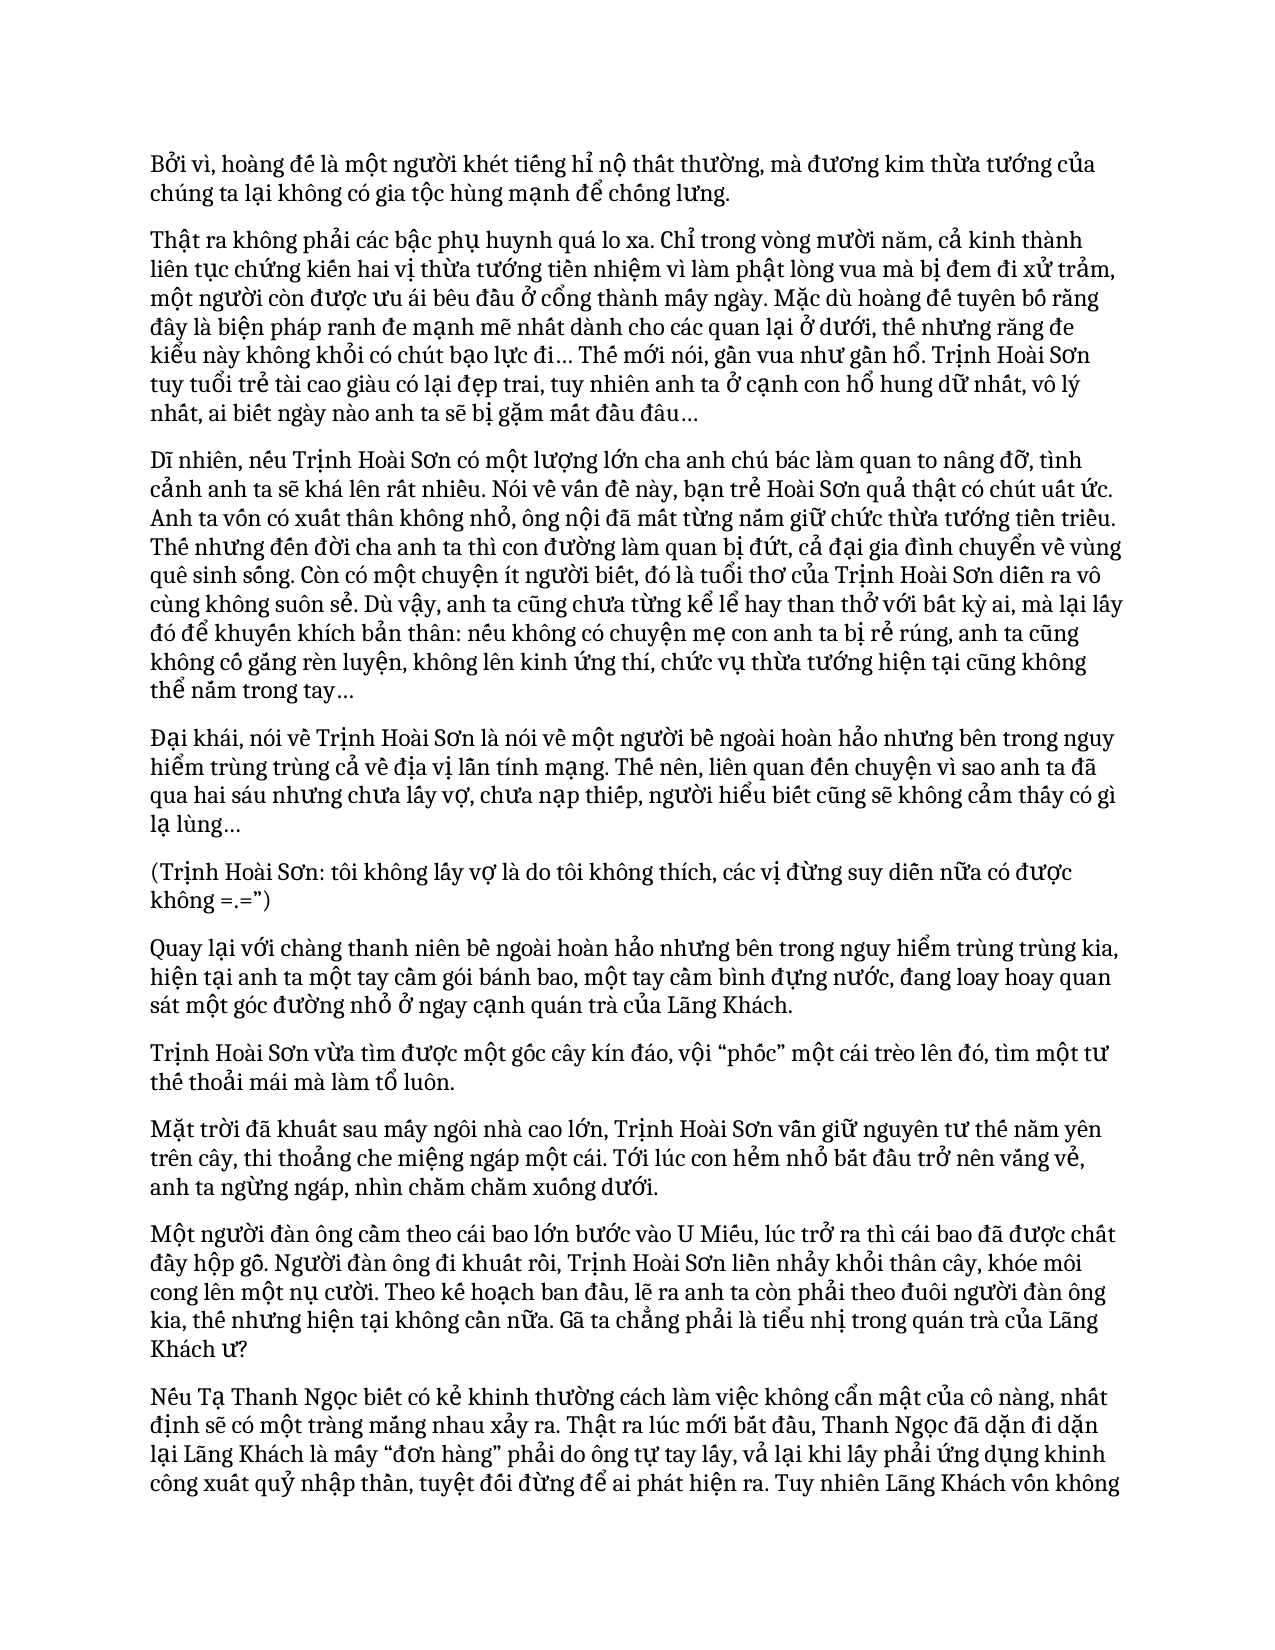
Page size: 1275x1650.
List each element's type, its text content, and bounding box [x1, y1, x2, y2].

text Một người đàn ông cầm theo cái bao lớn bước vào U Miếu, lúc trở ra thì cái bao đã được chất đầy hộp gỗ. Người đàn ông đi khuất rồi, Trịnh Hoài Sơn liền nhảy khỏi thân cây, khóe môi cong lên một nụ cười. Theo kế hoạch ban đầu, lẽ ra anh ta còn phải theo đuôi người đàn ông kia, thế nhưng hiện tại không cần nữa. Gã ta chẳng phải là tiểu nhị trong quán trà của Lãng Khách ư? [150, 1220, 1125, 1364]
text (Trịnh Hoài Sơn: tôi không lấy vợ là do tôi không thích, các vị đừng suy diễn nữa có được không =.=”) [150, 857, 1125, 915]
text Đại khái, nói về Trịnh Hoài Sơn là nói về một người bề ngoài hoàn hảo nhưng bên trong nguy hiểm trùng trùng cả về địa vị lẫn tính mạng. Thế nên, liên quan đến chuyện vì sao anh ta đã qua hai sáu nhưng chưa lấy vợ, chưa nạp thiếp, người hiểu biết cũng sẽ không cảm thấy có gì lạ lùng… [150, 724, 1125, 839]
text Trịnh Hoài Sơn vừa tìm được một gốc cây kín đáo, vội “phốc” một cái trèo lên đó, tìm một tư thế thoải mái mà làm tổ luôn. [150, 1039, 1125, 1096]
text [150, 1382, 1125, 1497]
text Thật ra không phải các bậc phụ huynh quá lo xa. Chỉ trong vòng mười năm, cả kinh thành liên tục chứng kiến hai vị thừa tướng tiền nhiệm vì làm phật lòng vua mà bị đem đi xử trảm, một người còn được ưu ái bêu đầu ở cổng thành mấy ngày. Mặc dù hoàng đế tuyên bố rằng đây là biện pháp ranh đe mạnh mẽ nhất dành cho các quan lại ở dưới, thế nhưng răng đe kiểu này không khỏi có chút bạo lực đi… Thế mới nói, gần vua như gần hổ. Trịnh Hoài Sơn tuy tuổi trẻ tài cao giàu có lại đẹp trai, tuy nhiên anh ta ở cạnh con hổ hung dữ nhất, vô lý nhất, ai biết ngày nào anh ta sẽ bị gặm mất đầu đâu… [150, 226, 1125, 427]
text Quay lại với chàng thanh niên bề ngoài hoàn hảo nhưng bên trong nguy hiểm trùng trùng kia, hiện tại anh ta một tay cầm gói bánh bao, một tay cầm bình đựng nước, đang loay hoay quan sát một góc đường nhỏ ở ngay cạnh quán trà của Lãng Khách. [150, 934, 1125, 1020]
text Dĩ nhiên, nếu Trịnh Hoài Sơn có một lượng lớn cha anh chú bác làm quan to nâng đỡ, tình cảnh anh ta sẽ khá lên rất nhiều. Nói về vấn đề này, bạn trẻ Hoài Sơn quả thật có chút uất ức. Anh ta vốn có xuất thân không nhỏ, ông nội đã mất từng nắm giữ chức thừa tướng tiền triều. Thế nhưng đến đời cha anh ta thì con đường làm quan bị đứt, cả đại gia đình chuyển về vùng quê sinh sống. Còn có một chuyện ít người biết, đó là tuổi thơ của Trịnh Hoài Sơn diễn ra vô cùng không suôn sẻ. Dù vậy, anh ta cũng chưa từng kể lể hay than thở với bất kỳ ai, mà lại lấy đó để khuyến khích bản thân: nếu không có chuyện mẹ con anh ta bị rẻ rúng, anh ta cũng không cố gắng rèn luyện, không lên kinh ứng thí, chức vụ thừa tướng hiện tại cũng không thể nắm trong tay… [150, 446, 1125, 705]
text Mặt trời đã khuất sau mấy ngôi nhà cao lớn, Trịnh Hoài Sơn vẫn giữ nguyên tư thế nằm yên trên cây, thi thoảng che miệng ngáp một cái. Tới lúc con hẻm nhỏ bắt đầu trở nên vắng vẻ, anh ta ngừng ngáp, nhìn chằm chằm xuống dưới. [150, 1115, 1125, 1201]
text Bởi vì, hoàng đế là một người khét tiếng hỉ nộ thất thường, mà đương kim thừa tướng của chúng ta lại không có gia tộc hùng mạnh để chống lưng. [150, 150, 1125, 207]
